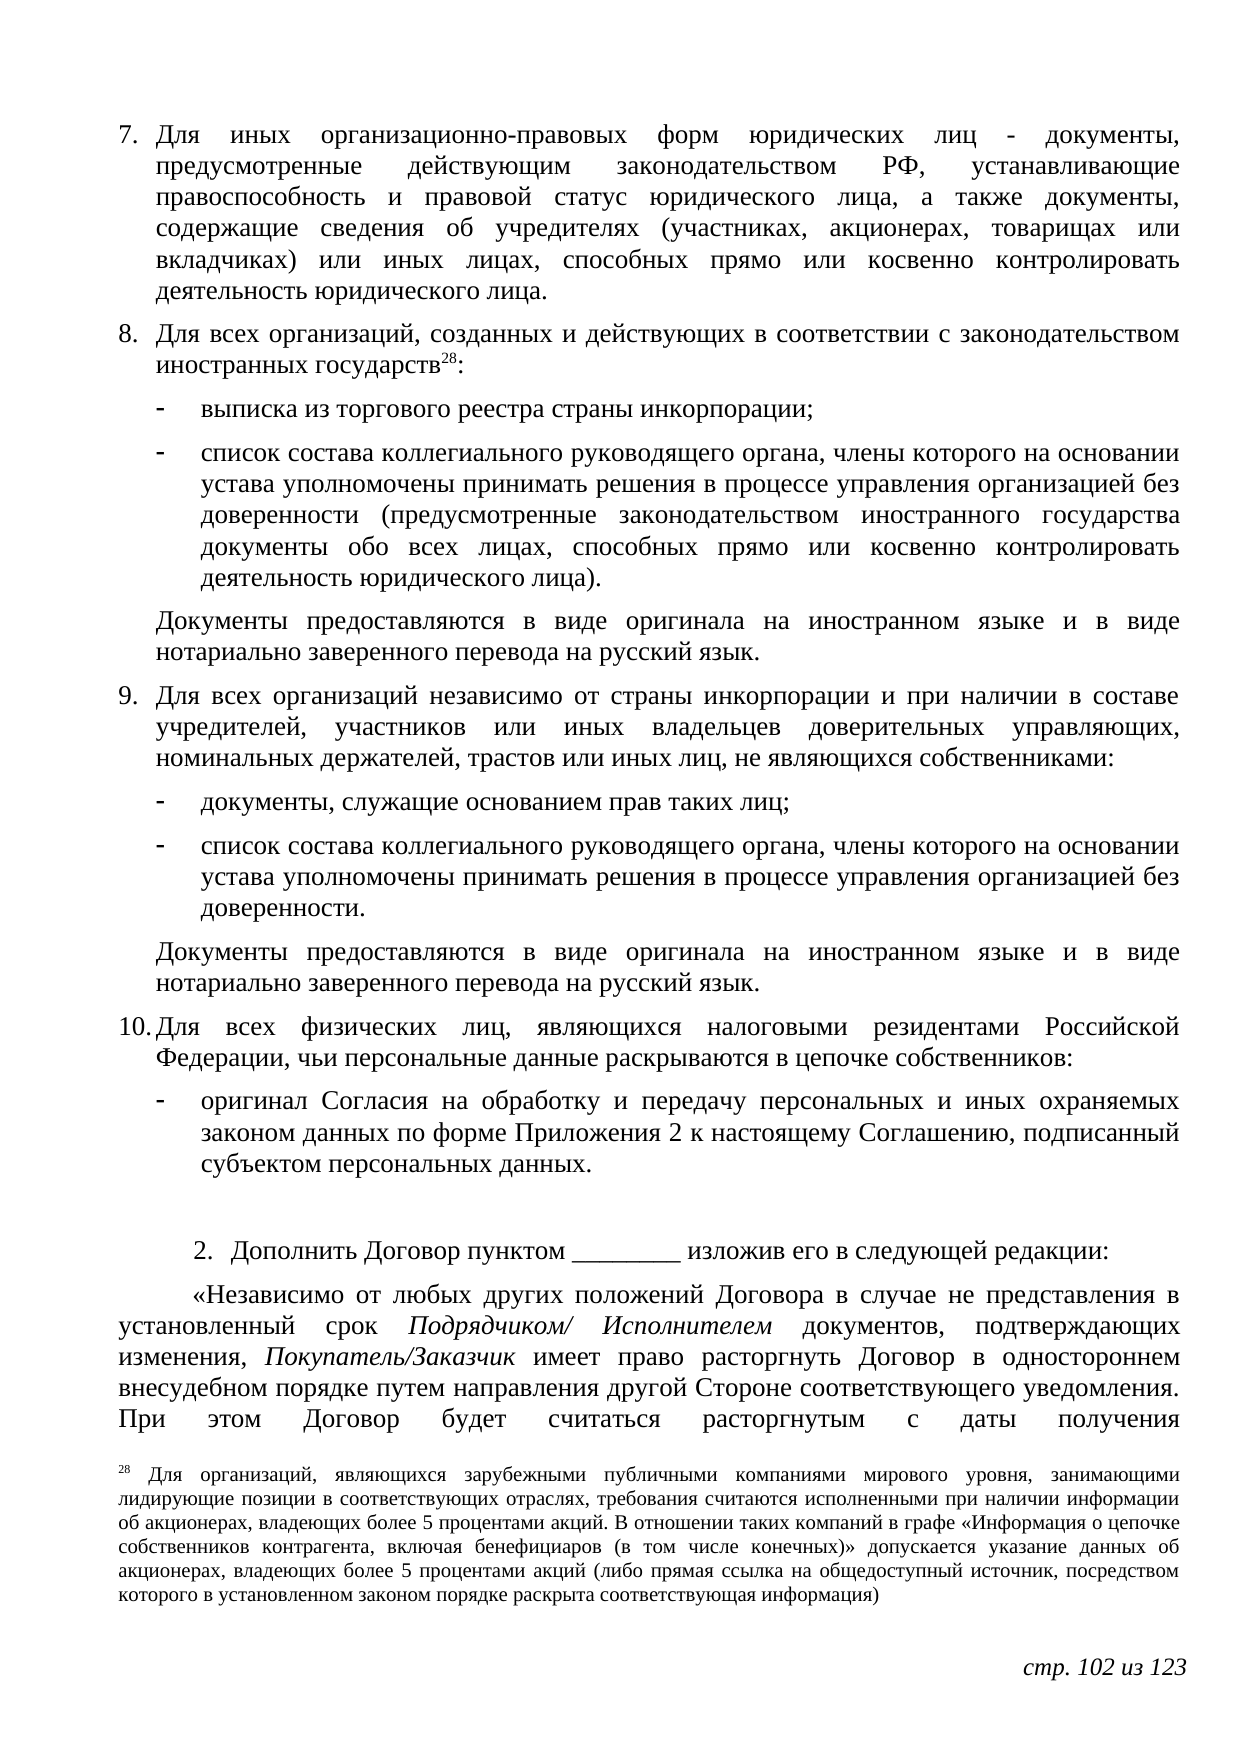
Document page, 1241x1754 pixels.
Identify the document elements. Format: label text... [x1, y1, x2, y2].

list список состава коллегиального руководящего органа, члены которого на основании устава уполномочены принимать решения в процессе управления организацией без доверенности (предусмотренные законодательством иностранного государства документы обо всех лицах, способных прямо или косвенно контролировать деятельность юридического лица). [156, 436, 1181, 592]
list документы, служащие основанием прав таких лиц; [156, 785, 1181, 816]
list Для всех организаций независимо от страны инкорпорации и при наличии в составе учредителей, участников или иных владельцев доверительных управляющих, номинальных держателей, трастов или иных лиц, не являющихся собственниками: [118, 679, 1181, 773]
list Для всех физических лиц, являющихся налоговыми резидентами Российской Федерации, чьи персональные данные раскрываются в цепочке собственников: [118, 1010, 1181, 1072]
list Для всех организаций, созданных и действующих в соответствии с законодательством иностранных государств: [118, 317, 1181, 380]
list оригинал Согласия на обработку и передачу персональных и иных охраняемых законом данных по форме Приложения 2 к настоящему Соглашению, подписанный субъектом персональных данных. [156, 1084, 1181, 1178]
text Документы предоставляются в виде оригинала на иностранном языке и в виде нотариально заверенного перевода на русский язык. [156, 604, 1181, 667]
text Документы предоставляются в виде оригинала на иностранном языке и в виде нотариально заверенного перевода на русский язык. [156, 935, 1181, 997]
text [118, 1278, 1181, 1433]
list Дополнить Договор пунктом ________ изложив его в следующей редакции: [193, 1234, 1181, 1265]
list список состава коллегиального руководящего органа, члены которого на основании устава уполномочены принимать решения в процессе управления организацией без доверенности. [156, 829, 1181, 922]
list Для иных организационно-правовых форм юридических лиц - документы, предусмотренные действующим законодательством РФ, устанавливающие правоспособность и правовой статус юридического лица, а также документы, содержащие сведения об учредителях (участниках, акционерах, товарищах или вкладчиках) или иных лицах, способных прямо или косвенно контролировать деятельность юридического лица. [118, 118, 1181, 305]
list выписка из торгового реестра страны инкорпорации; [156, 392, 1181, 423]
